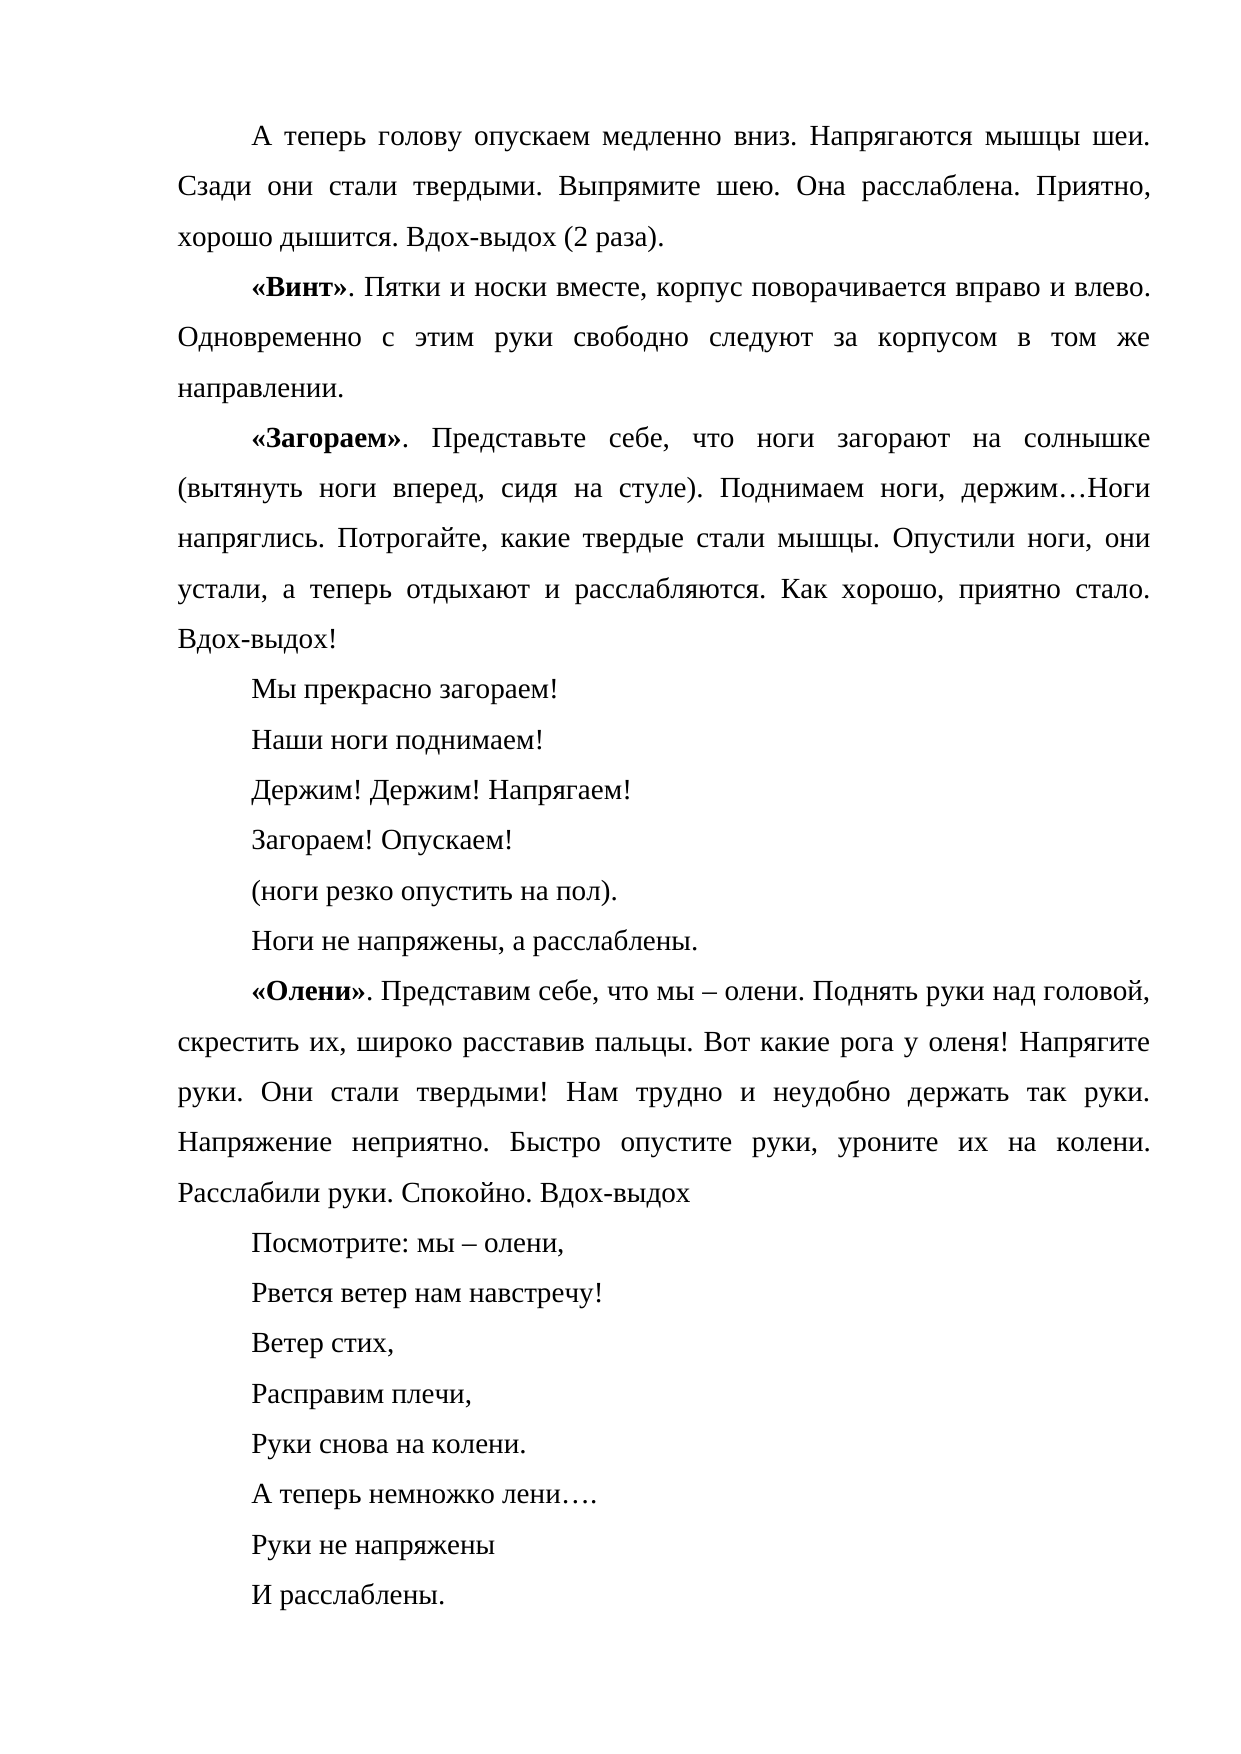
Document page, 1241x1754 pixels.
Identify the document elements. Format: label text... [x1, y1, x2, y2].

text Расправим плечи, [177, 1376, 1152, 1409]
text Держим! Держим! Напрягаем! [177, 772, 1152, 806]
text «Олени». Представим себе, что мы – олени. Поднять руки над головой, скрестить их, широко расставив пальцы. Вот какие рога у оленя! Напрягите руки. Они стали твердыми! Нам трудно и неудобно держать так руки. Напряжение неприятно. Быстро опустите руки, уроните их на колени. Расслабили руки. Спокойно. Вдох-выдох [177, 973, 1152, 1208]
text Рвется ветер нам навстречу! [177, 1275, 1152, 1309]
text (ноги резко опустить на пол). [177, 873, 1152, 906]
text Ветер стих, [177, 1326, 1152, 1359]
text Ноги не напряжены, а расслаблены. [177, 923, 1152, 957]
text А теперь голову опускаем медленно вниз. Напрягаются мышцы шеи. Сзади они стали твердыми. Выпрямите шею. Она расслаблена. Приятно, хорошо дышится. Вдох-выдох (2 раза). [177, 118, 1152, 252]
text «Винт». Пятки и носки вместе, корпус поворачивается вправо и влево. Одновременно с этим руки свободно следуют за корпусом в том же направлении. [177, 269, 1152, 403]
text Руки не напряжены [177, 1527, 1152, 1560]
text Наши ноги поднимаем! [177, 722, 1152, 755]
text Посмотрите: мы – олени, [177, 1225, 1152, 1258]
text А теперь немножко лени…. [177, 1477, 1152, 1510]
text Загораем! Опускаем! [177, 822, 1152, 856]
text И расслаблены. [177, 1577, 1152, 1611]
text Руки снова на колени. [177, 1426, 1152, 1460]
text «Загораем». Представьте себе, что ноги загорают на солнышке (вытянуть ноги вперед, сидя на стуле). Поднимаем ноги, держим…Ноги напряглись. Потрогайте, какие твердые стали мышцы. Опустили ноги, они устали, а теперь отдыхают и расслабляются. Как хорошо, приятно стало. Вдох-выдох! [177, 420, 1152, 655]
text Мы прекрасно загораем! [177, 672, 1152, 705]
